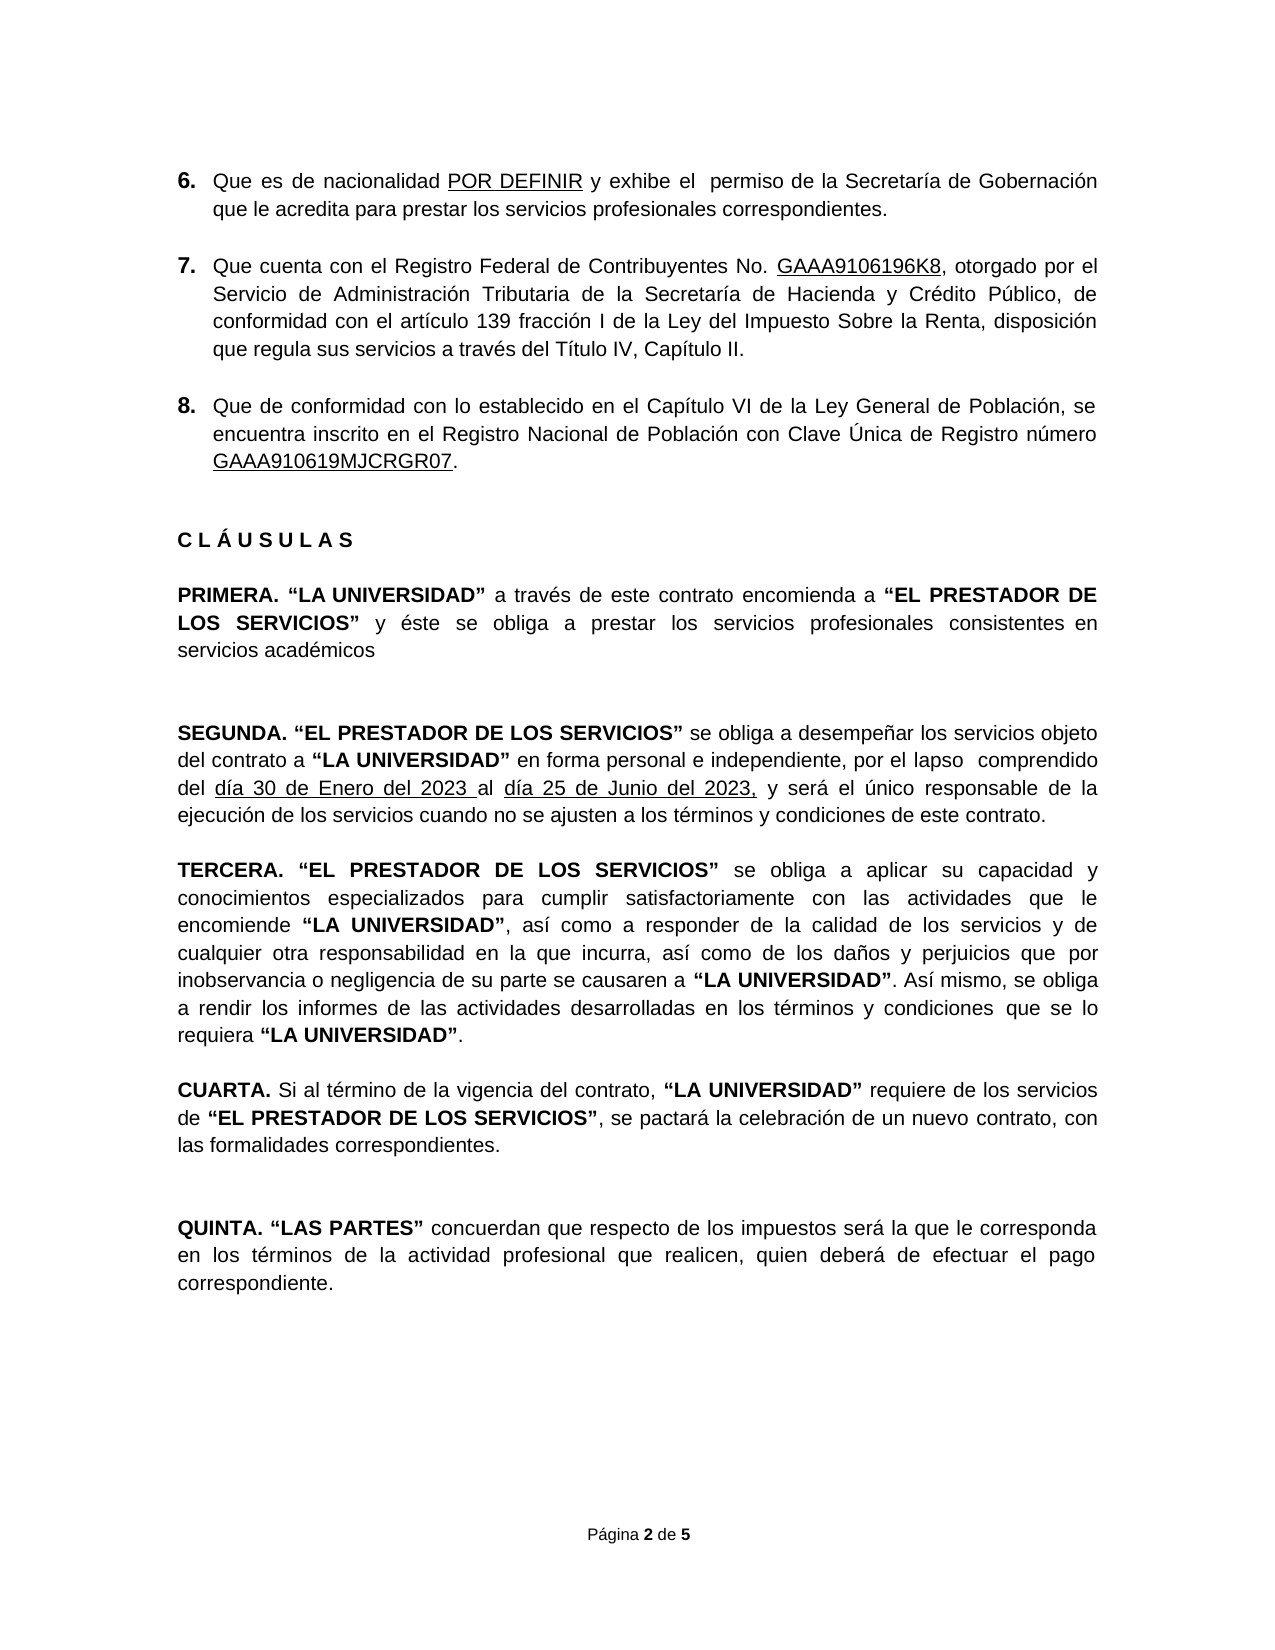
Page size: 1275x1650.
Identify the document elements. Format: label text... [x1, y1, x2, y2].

text QUINTA. “LAS PARTES” concuerdan que respecto de los impuestos será la que le corresponda en los términos de la actividad profesional que realicen, quien deberá de efectuar el pago correspondiente. [177, 1216, 1098, 1295]
list Que cuenta con el Registro Federal de Contribuyentes No. GAAA9106196K8, otorgado por el Servicio de Administración Tributaria de la Secretaría de Hacienda y Crédito Público, de conformidad con el artículo 139 fracción I de la Ley del Impuesto Sobre la Renta, disposición que regula sus servicios a través del Título IV, Capítulo II. [177, 252, 1098, 361]
text SEGUNDA. “EL PRESTADOR DE LOS SERVICIOS” se obliga a desempeñar los servicios objeto del contrato a “LA UNIVERSIDAD” en forma personal e independiente, por el lapso comprendido del día 30 de Enero del 2023 al día 25 de Junio del 2023, y será el único responsable de la ejecución de los servicios cuando no se ajusten a los términos y condiciones de este contrato. [177, 721, 1098, 827]
text PRIMERA. “LA UNIVERSIDAD” a través de este contrato encomienda a “EL PRESTADOR DE LOS SERVICIOS” y éste se obliga a prestar los servicios profesionales consistentes en servicios académicos [177, 583, 1098, 662]
list Que es de nacionalidad POR DEFINIR y exhibe el permiso de la Secretaría de Gobernación que le acredita para prestar los servicios profesionales correspondientes. [177, 167, 1098, 221]
text CUARTA. Si al término de la vigencia del contrato, “LA UNIVERSIDAD” requiere de los servicios de “EL PRESTADOR DE LOS SERVICIOS”, se pactará la celebración de un nuevo contrato, con las formalidades correspondientes. [177, 1078, 1098, 1157]
text TERCERA. “EL PRESTADOR DE LOS SERVICIOS” se obliga a aplicar su capacidad y conocimientos especializados para cumplir satisfactoriamente con las actividades que le encomiende “LA UNIVERSIDAD”, así como a responder de la calidad de los servicios y de cualquier otra responsabilidad en la que incurra, así como de los daños y perjuicios que por inobservancia o negligencia de su parte se causaren a “LA UNIVERSIDAD”. Así mismo, se obliga a rendir los informes de las actividades desarrolladas en los términos y condiciones que se lo requiera “LA UNIVERSIDAD”. [177, 858, 1098, 1047]
list Que de conformidad con lo establecido en el Capítulo VI de la Ley General de Población, se encuentra inscrito en el Registro Nacional de Población con Clave Única de Registro número GAAA910619MJCRGR07. [177, 392, 1098, 473]
subtitle C L Á U S U L A S [177, 528, 1098, 552]
